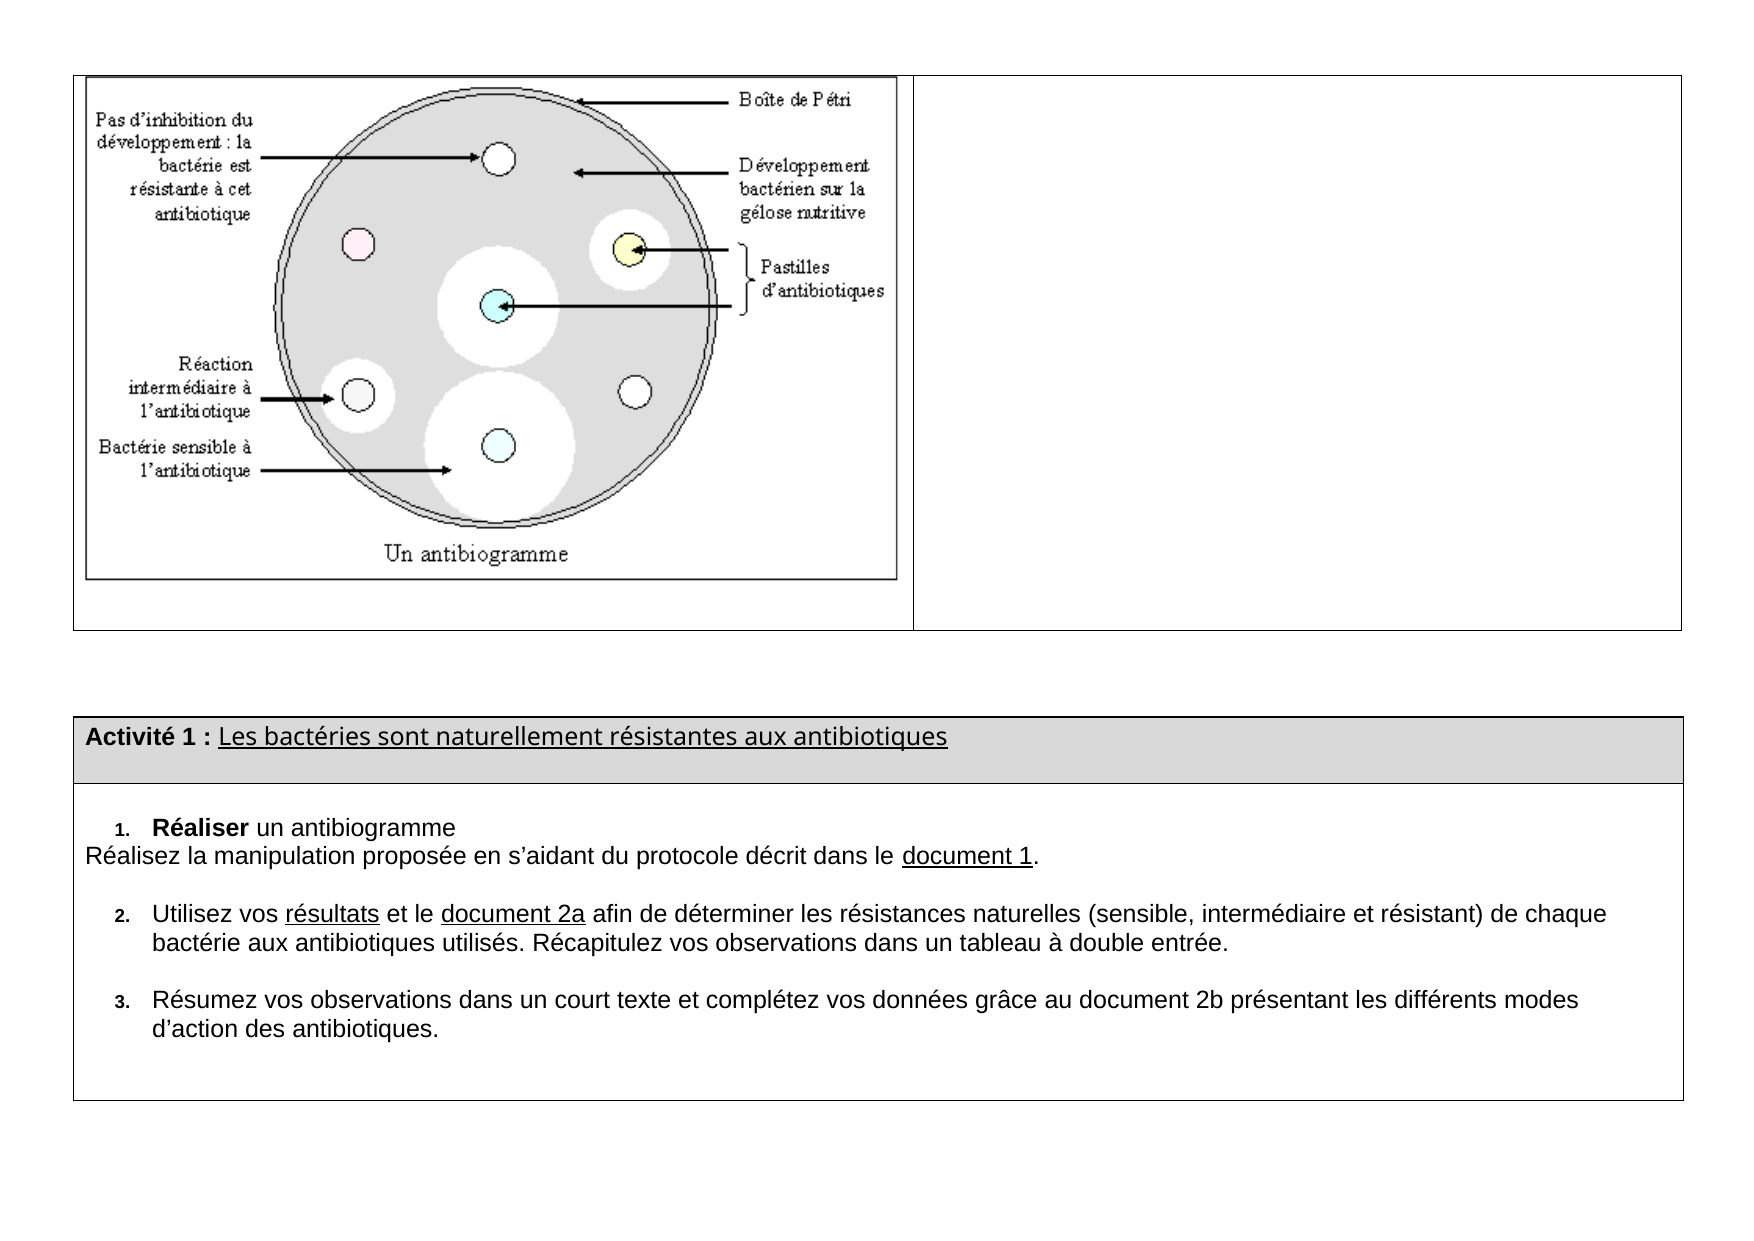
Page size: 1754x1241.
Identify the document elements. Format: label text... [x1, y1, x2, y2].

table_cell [914, 76, 1681, 630]
table_cell Réaliser un antibiogramme Réalisez la manipulation proposée en s’aidant du protocole décrit dans le document 1. Utilisez vos résultats et le document 2a afin de déterminer les résistances naturelles (sensible, intermédiaire et résistant) de chaque bactérie aux antibiotiques utilisés. Récapitulez vos observations dans un tableau à double entrée. Résumez vos observations dans un court texte et complétez vos données grâce au document 2b présentant les différents modes d’action des antibiotiques. [74, 784, 1683, 1100]
table_header Activité 1 : Les bactéries sont naturellement résistantes aux antibiotiques [74, 718, 1683, 783]
picture [84, 76, 898, 582]
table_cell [74, 76, 913, 630]
